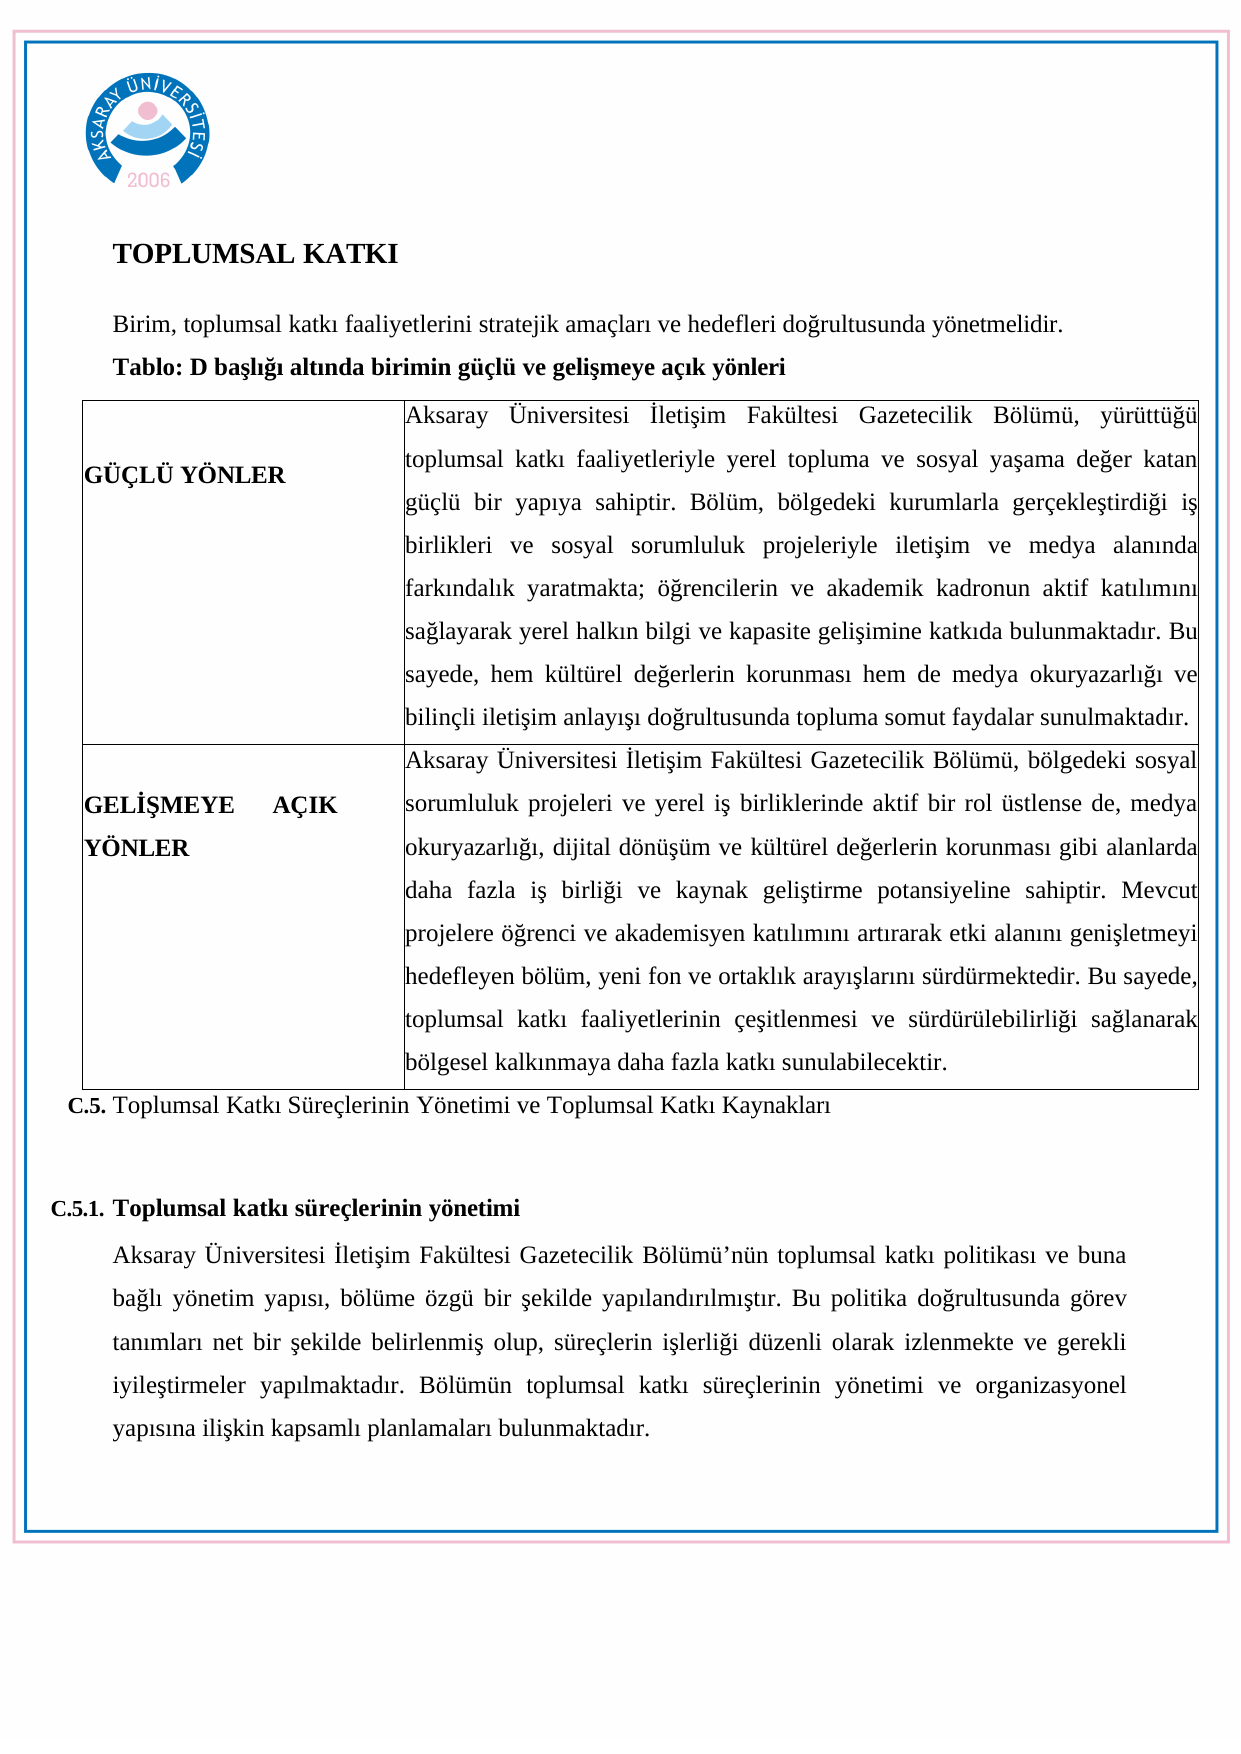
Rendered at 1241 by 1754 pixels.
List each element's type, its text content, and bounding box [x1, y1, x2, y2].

picture [0, 1, 1241, 1739]
subtitle Toplumsal Katkı Süreçlerinin Yönetimi ve Toplumsal Katkı Kaynakları [67, 1090, 1128, 1119]
subtitle TOPLUMSAL KATKI [112, 237, 1128, 270]
table_cell GELİŞMEYE AÇIK YÖNLER [83, 745, 404, 1089]
text Birim, toplumsal katkı faaliyetlerini stratejik amaçları ve hedefleri doğrultusunda yönetmelidir. [112, 309, 1128, 338]
table_header GÜÇLÜ YÖNLER [83, 401, 404, 744]
subtitle Aksaray Üniversitesi İletişim Fakültesi Gazetecilik Bölümü’nün toplumsal katkı politikası ve buna bağlı yönetim yapısı, bölüme özgü bir şekilde yapılandırılmıştır. Bu politika doğrultusunda görev tanımları net bir şekilde belirlenmiş olup, süreçlerin işlerliği düzenli olarak izlenmekte ve gerekli iyileştirmeler yapılmaktadır. Bölümün toplumsal katkı süreçlerinin yönetimi ve organizasyonel yapısına ilişkin kapsamlı planlamaları bulunmaktadır. [112, 1240, 1128, 1442]
table_header Aksaray Üniversitesi İletişim Fakültesi Gazetecilik Bölümü, yürüttüğü toplumsal katkı faaliyetleriyle yerel topluma ve sosyal yaşama değer katan güçlü bir yapıya sahiptir. Bölüm, bölgedeki kurumlarla gerçekleştirdiği iş birlikleri ve sosyal sorumluluk projeleriyle iletişim ve medya alanında farkındalık yaratmakta; öğrencilerin ve akademik kadronun aktif katılımını sağlayarak yerel halkın bilgi ve kapasite gelişimine katkıda bulunmaktadır. Bu sayede, hem kültürel değerlerin korunması hem de medya okuryazarlığı ve bilinçli iletişim anlayışı doğrultusunda topluma somut faydalar sunulmaktadır. [405, 401, 1198, 744]
text Tablo: D başlığı altında birimin güçlü ve gelişmeye açık yönleri [112, 352, 1128, 381]
list Toplumsal katkı süreçlerinin yönetimi [50, 1193, 1128, 1222]
table_cell Aksaray Üniversitesi İletişim Fakültesi Gazetecilik Bölümü, bölgedeki sosyal sorumluluk projeleri ve yerel iş birliklerinde aktif bir rol üstlense de, medya okuryazarlığı, dijital dönüşüm ve kültürel değerlerin korunması gibi alanlarda daha fazla iş birliği ve kaynak geliştirme potansiyeline sahiptir. Mevcut projelere öğrenci ve akademisyen katılımını artırarak etki alanını genişletmeyi hedefleyen bölüm, yeni fon ve ortaklık arayışlarını sürdürmektedir. Bu sayede, toplumsal katkı faaliyetlerinin çeşitlenmesi ve sürdürülebilirliği sağlanarak bölgesel kalkınmaya daha fazla katkı sunulabilecektir. [405, 745, 1198, 1089]
